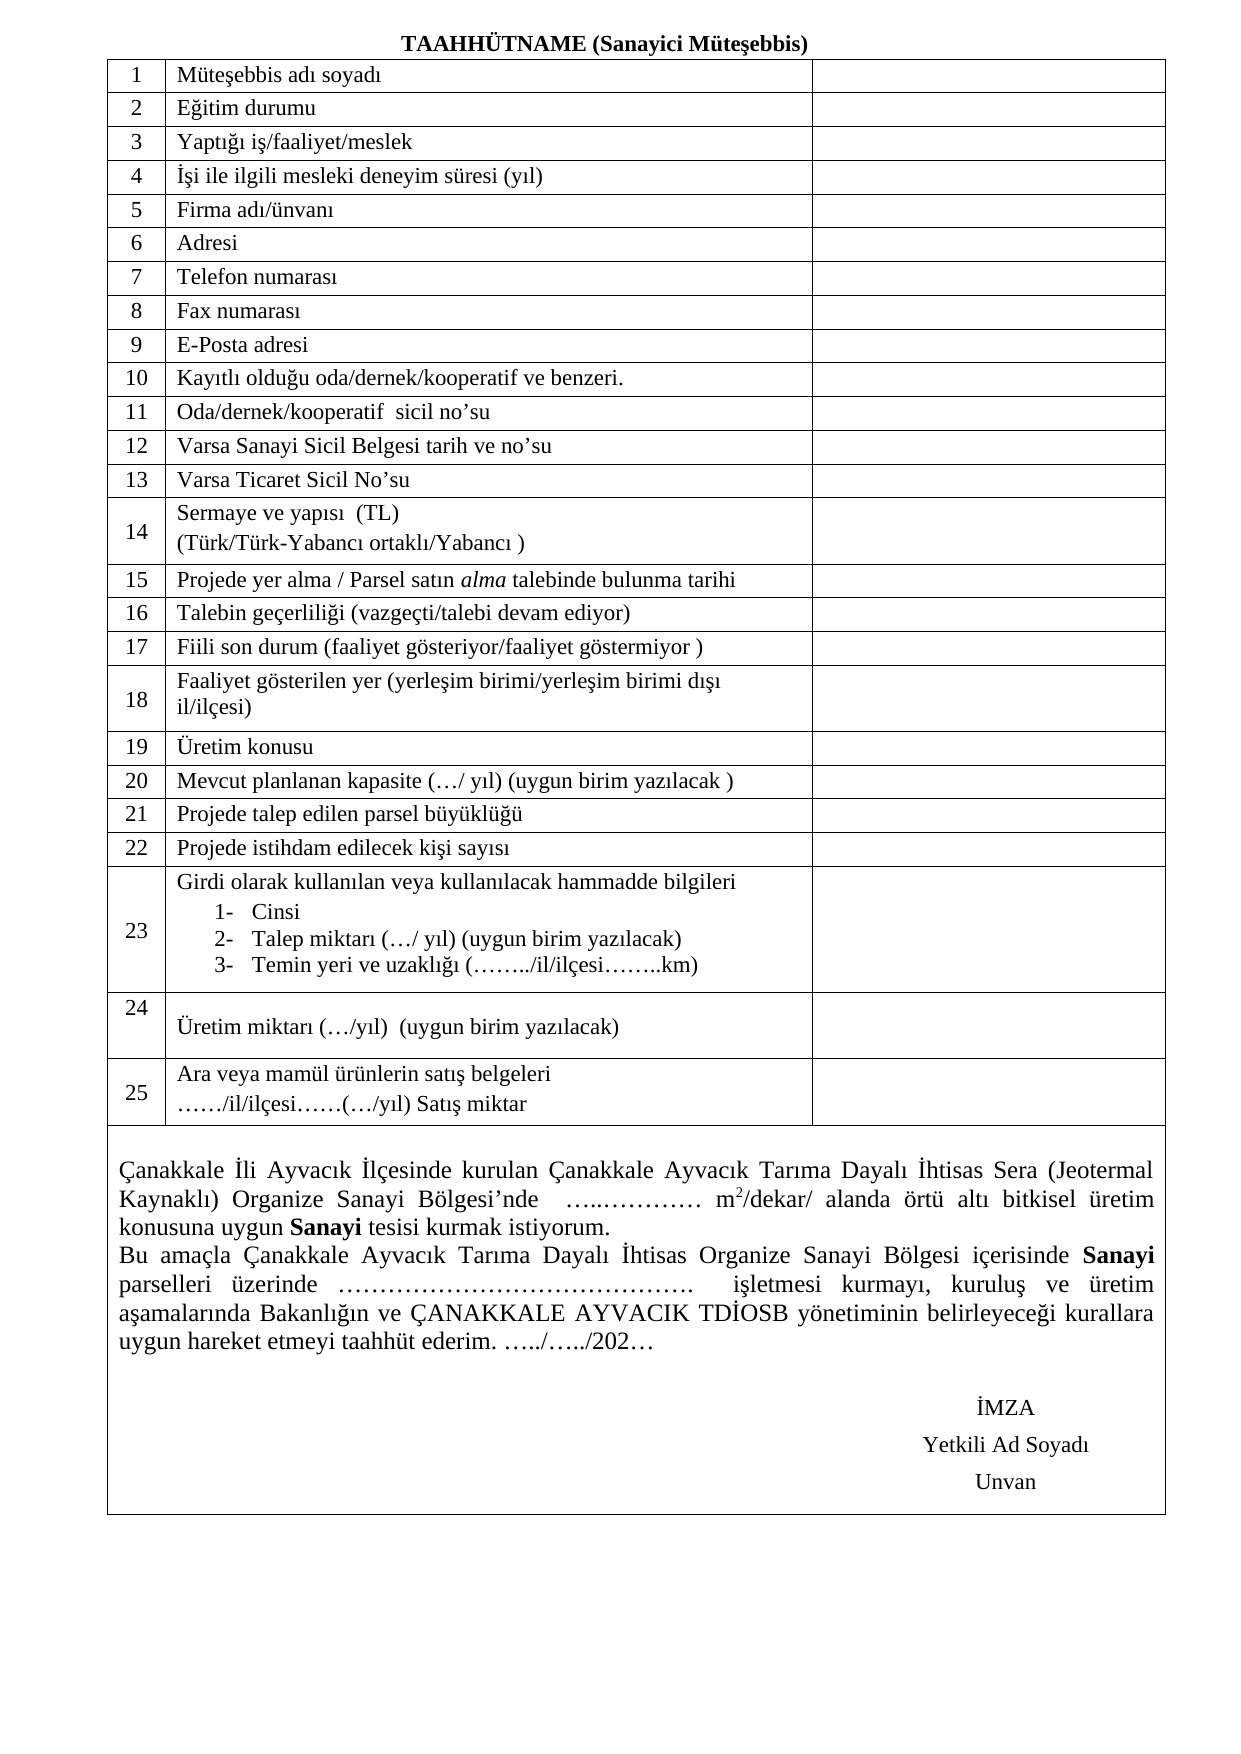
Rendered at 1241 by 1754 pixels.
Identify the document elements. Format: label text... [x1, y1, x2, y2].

table_cell Varsa Ticaret Sicil No’su [166, 465, 812, 497]
table_cell 21 [108, 799, 165, 832]
table_cell [813, 363, 1165, 396]
table_cell Talebin geçerliliği (vazgeçti/talebi devam ediyor) [166, 598, 812, 631]
table_cell [813, 228, 1165, 261]
table_cell [813, 565, 1165, 597]
text TAAHHÜTNAME (Sanayici Müteşebbis) [118, 30, 1152, 56]
table_cell [813, 296, 1165, 329]
table_cell 8 [108, 296, 165, 329]
table_cell Adresi [166, 228, 812, 261]
table_cell 5 [108, 195, 165, 227]
table_cell [813, 598, 1165, 631]
table_cell 16 [108, 598, 165, 631]
table_cell 25 [108, 1059, 165, 1125]
table_cell 22 [108, 833, 165, 866]
table_cell Telefon numarası [166, 262, 812, 295]
table_cell [813, 833, 1165, 866]
table_cell 14 [108, 498, 165, 564]
table_cell Kayıtlı olduğu oda/dernek/kooperatif ve benzeri. [166, 363, 812, 396]
table_cell Projede istihdam edilecek kişi sayısı [166, 833, 812, 866]
table_cell Faaliyet gösterilen yer (yerleşim birimi/yerleşim birimi dışı il/ilçesi) [166, 666, 812, 731]
table_cell 15 [108, 565, 165, 597]
table_cell Üretim miktarı (…/yıl) (uygun birim yazılacak) [166, 993, 812, 1058]
table_header Müteşebbis adı soyadı [166, 60, 812, 92]
table_cell [813, 666, 1165, 731]
table_cell Varsa Sanayi Sicil Belgesi tarih ve no’su [166, 431, 812, 464]
table_cell 18 [108, 666, 165, 731]
table_cell [813, 867, 1165, 992]
table_cell 4 [108, 161, 165, 194]
table_cell [813, 1059, 1165, 1125]
table_cell Eğitim durumu [166, 93, 812, 126]
table_cell 17 [108, 632, 165, 665]
table_cell Projede talep edilen parsel büyüklüğü [166, 799, 812, 832]
table_cell Firma adı/ünvanı [166, 195, 812, 227]
table_cell Çanakkale İli Ayvacık İlçesinde kurulan Çanakkale Ayvacık Tarıma Dayalı İhtisas Sera (Jeotermal Kaynaklı) Organize Sanayi Bölgesi’nde …..………… m2/dekar/ alanda örtü altı bitkisel üretim konusuna uygun Sanayi tesisi kurmak istiyorum. Bu amaçla Çanakkale Ayvacık Tarıma Dayalı İhtisas Organize Sanayi Bölgesi içerisinde Sanayi parselleri üzerinde ……………………………………. işletmesi kurmayı, kuruluş ve üretim aşamalarında Bakanlığın ve ÇANAKKALE AYVACIK TDİOSB yönetiminin belirleyeceği kurallara uygun hareket etmeyi taahhüt ederim. …../…../202… İMZA Yetkili Ad Soyadı Unvan [108, 1126, 1165, 1514]
table_cell [813, 766, 1165, 798]
table_cell [813, 93, 1165, 126]
table_cell İşi ile ilgili mesleki deneyim süresi (yıl) [166, 161, 812, 194]
table_cell 7 [108, 262, 165, 295]
table_cell Oda/dernek/kooperatif sicil no’su [166, 397, 812, 430]
table_header 1 [108, 60, 165, 92]
table_cell [813, 799, 1165, 832]
table_cell Fax numarası [166, 296, 812, 329]
table_cell [813, 161, 1165, 194]
table_cell Mevcut planlanan kapasite (…/ yıl) (uygun birim yazılacak ) [166, 766, 812, 798]
table_cell [813, 993, 1165, 1058]
table_cell 9 [108, 330, 165, 362]
table_cell Sermaye ve yapısı (TL) (Türk/Türk-Yabancı ortaklı/Yabancı ) [166, 498, 812, 564]
table_cell 3 [108, 127, 165, 160]
table_cell 13 [108, 465, 165, 497]
table_cell [813, 465, 1165, 497]
table_cell [813, 632, 1165, 665]
table_cell Fiili son durum (faaliyet gösteriyor/faaliyet göstermiyor ) [166, 632, 812, 665]
table_cell [813, 195, 1165, 227]
table_cell [813, 397, 1165, 430]
table_cell 23 [108, 867, 165, 992]
table_cell Yaptığı iş/faaliyet/meslek [166, 127, 812, 160]
table_cell 10 [108, 363, 165, 396]
table_cell Girdi olarak kullanılan veya kullanılacak hammadde bilgileri Cinsi Talep miktarı (…/ yıl) (uygun birim yazılacak) Temin yeri ve uzaklığı (……../il/ilçesi……..km) [166, 867, 812, 992]
table_cell [813, 431, 1165, 464]
table_cell Projede yer alma / Parsel satın alma talebinde bulunma tarihi [166, 565, 812, 597]
table_cell 2 [108, 93, 165, 126]
table_header [813, 60, 1165, 92]
table_cell 12 [108, 431, 165, 464]
table_cell 24 [108, 993, 165, 1058]
table_cell Ara veya mamül ürünlerin satış belgeleri ……/il/ilçesi……(…/yıl) Satış miktar [166, 1059, 812, 1125]
table_cell [813, 732, 1165, 765]
table_cell [813, 262, 1165, 295]
table_cell Üretim konusu [166, 732, 812, 765]
table_cell 20 [108, 766, 165, 798]
table_cell [813, 330, 1165, 362]
table_cell 19 [108, 732, 165, 765]
table_cell [813, 127, 1165, 160]
table_cell E-Posta adresi [166, 330, 812, 362]
table_cell [813, 498, 1165, 564]
table_cell 11 [108, 397, 165, 430]
table_cell 6 [108, 228, 165, 261]
